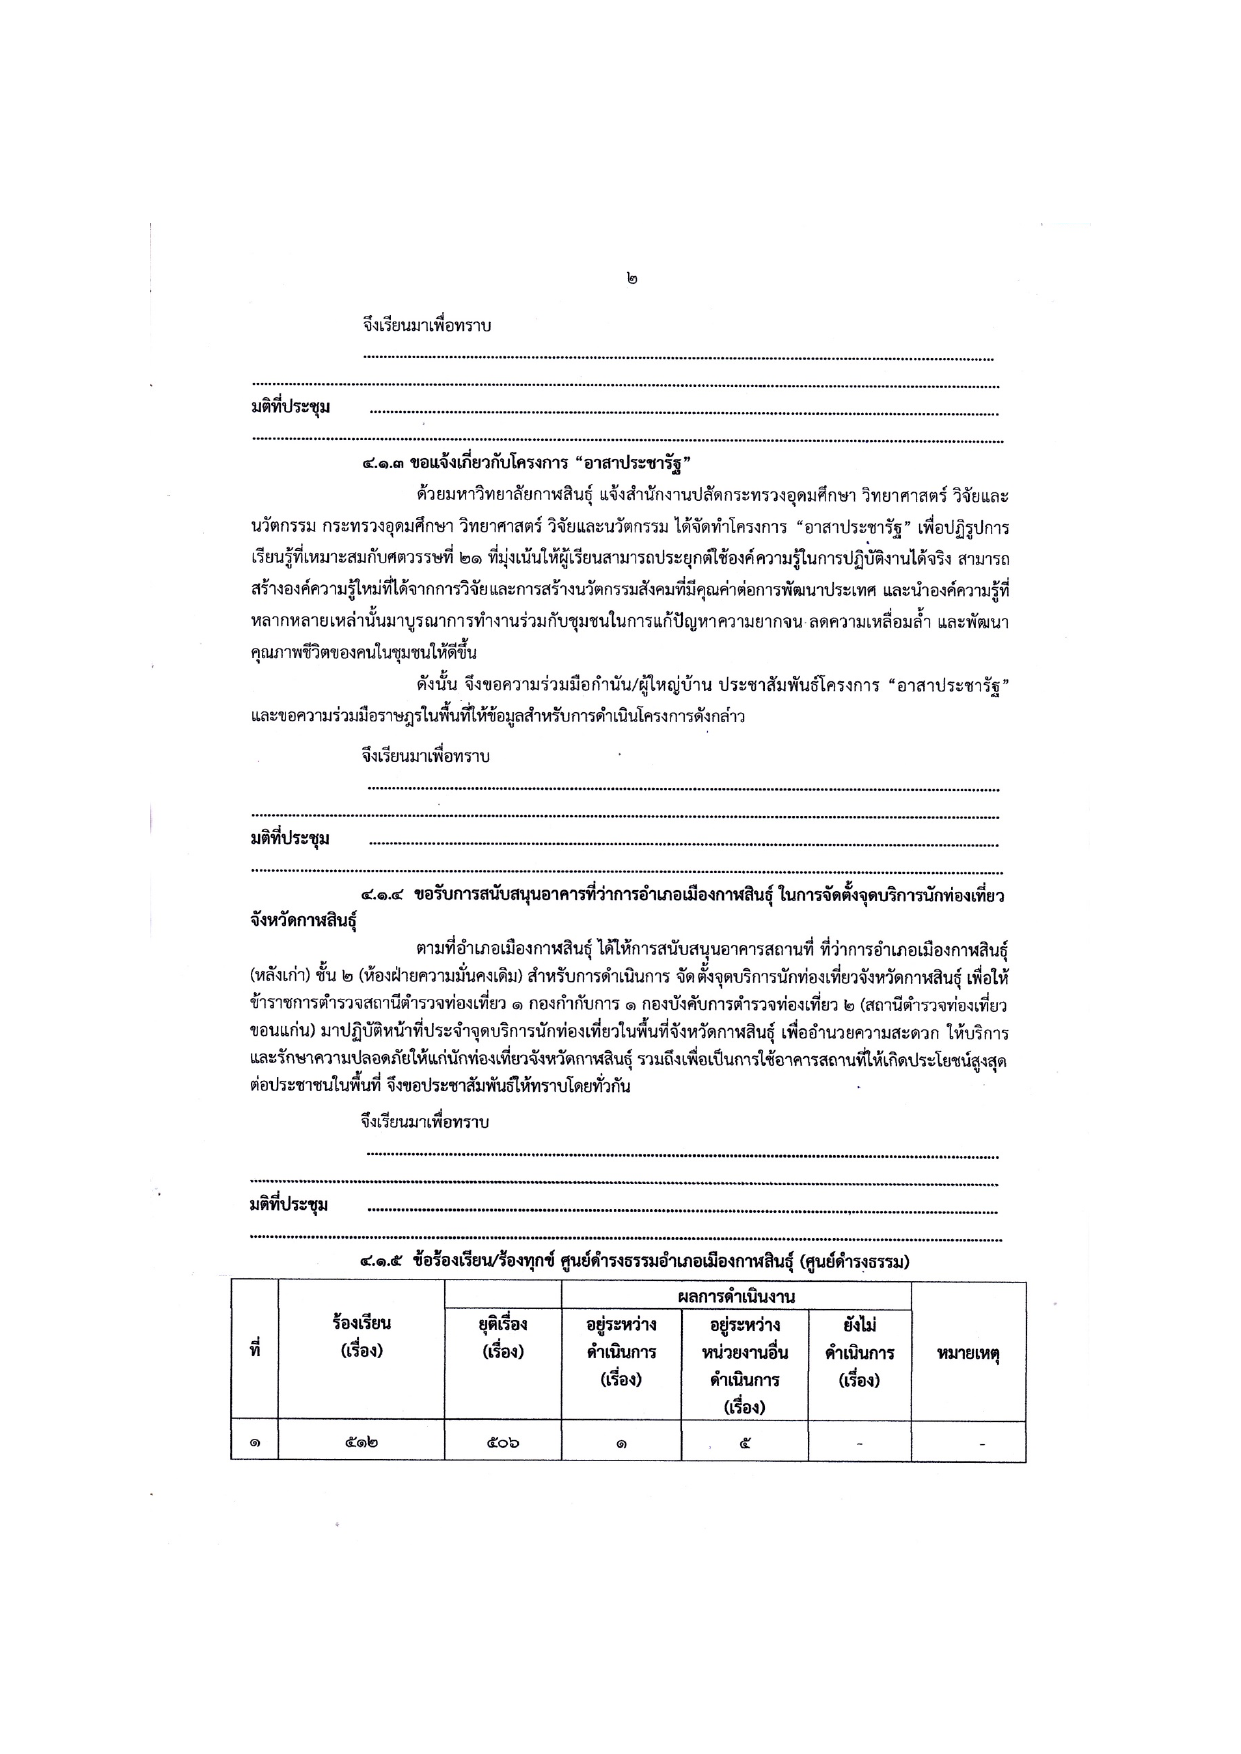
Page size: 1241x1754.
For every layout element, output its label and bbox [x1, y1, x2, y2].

picture [150, 223, 1091, 1545]
